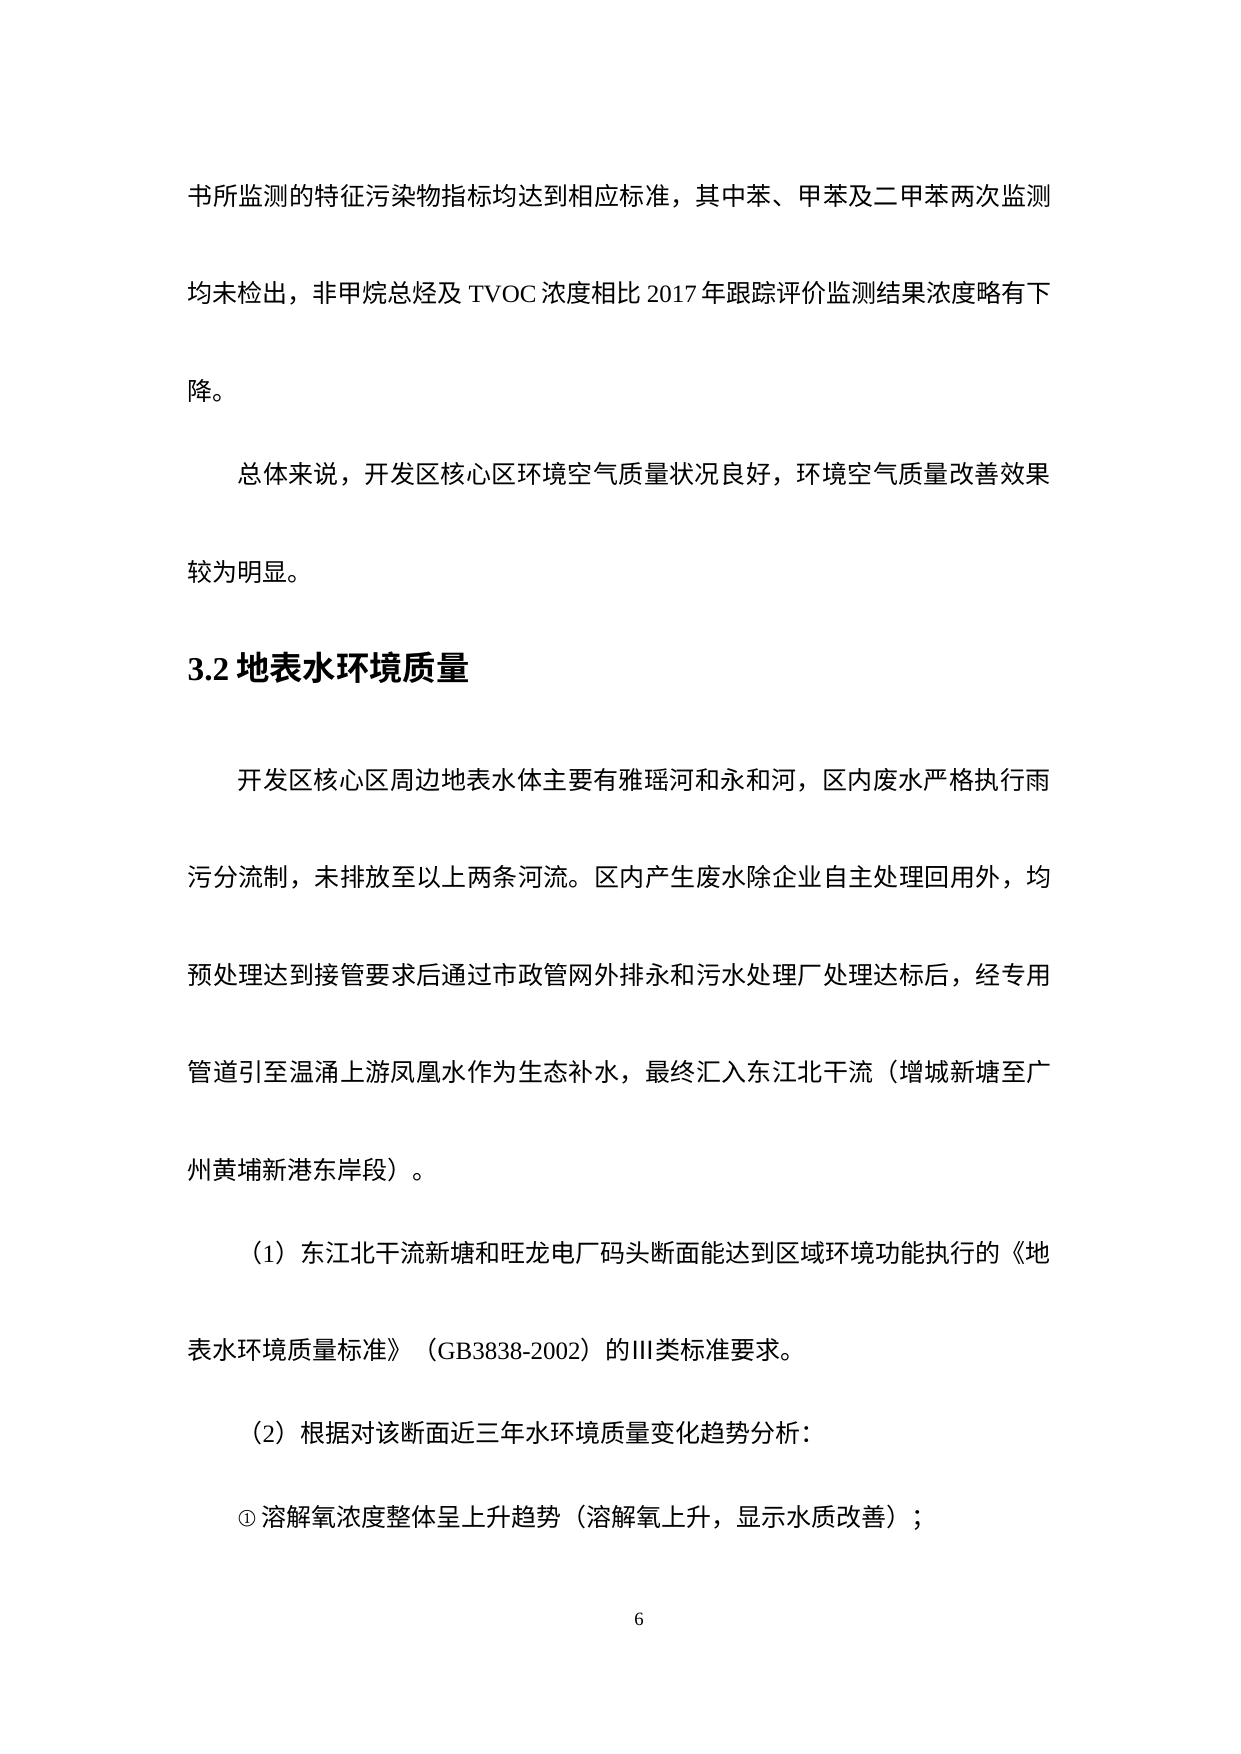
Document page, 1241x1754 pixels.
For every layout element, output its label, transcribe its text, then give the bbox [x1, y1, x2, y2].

list 根据对该断面近三年水环境质量变化趋势分析： [187, 1399, 1053, 1464]
text 总体来说，开发区核心区环境空气质量状况良好，环境空气质量改善效果较为明显。 [187, 440, 1053, 603]
list 东江北干流新塘和旺龙电厂码头断面能达到区域环境功能执行的《地表水环境质量标准》（GB3838-2002）的Ⅲ类标准要求。 [187, 1219, 1053, 1381]
subtitle 3.2地表水环境质量 [187, 633, 1053, 698]
text ①溶解氧浓度整体呈上升趋势（溶解氧上升，显示水质改善）； [187, 1483, 1053, 1548]
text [187, 162, 1053, 422]
text 开发区核心区周边地表水体主要有雅瑶河和永和河，区内废水严格执行雨污分流制，未排放至以上两条河流。区内产生废水除企业自主处理回用外，均预处理达到接管要求后通过市政管网外排永和污水处理厂处理达标后，经专用管道引至温涌上游凤凰水作为生态补水，最终汇入东江北干流（增城新塘至广州黄埔新港东岸段）。 [187, 746, 1053, 1201]
